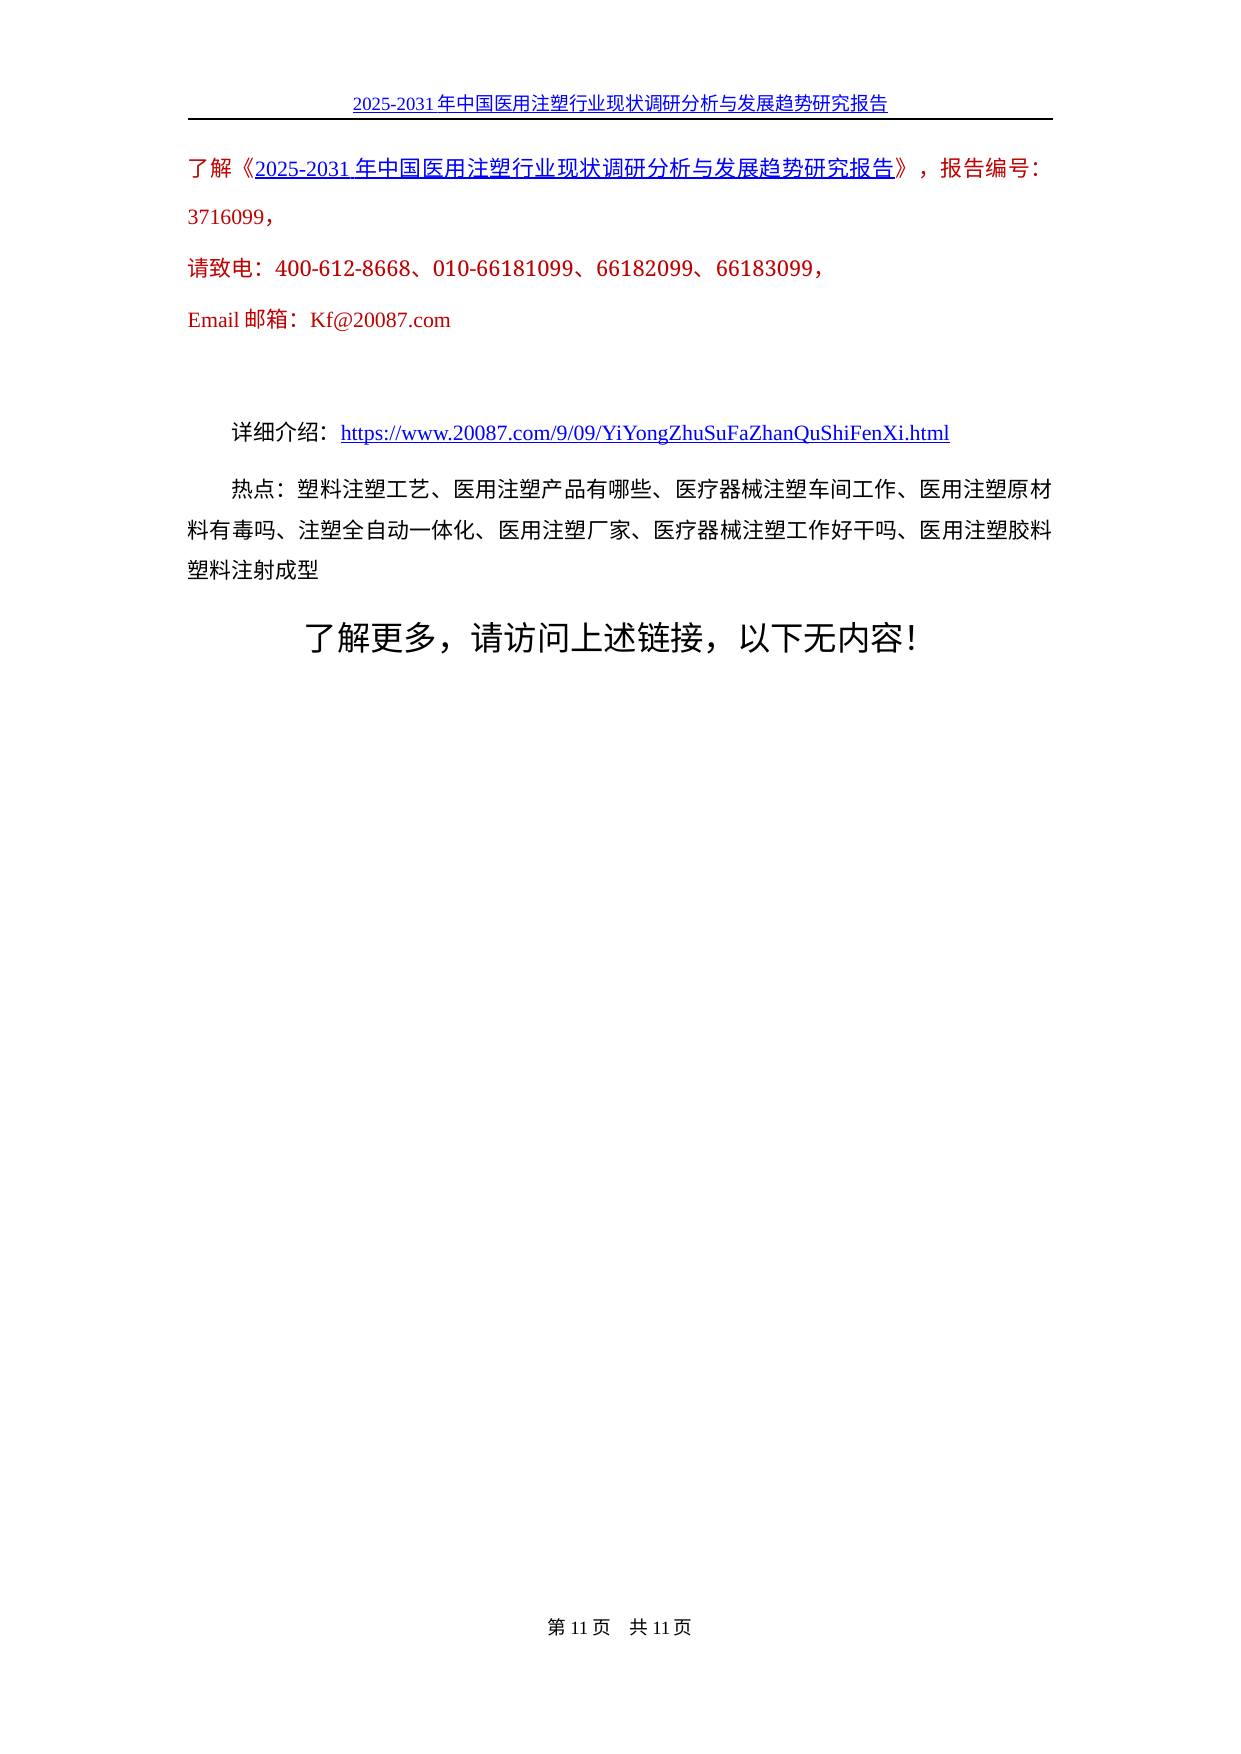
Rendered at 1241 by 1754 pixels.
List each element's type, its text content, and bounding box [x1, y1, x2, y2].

text 详细介绍：https://www.20087.com/9/09/YiYongZhuSuFaZhanQuShiFenXi.html [187, 415, 1053, 447]
text 了解《2025-2031年中国医用注塑行业现状调研分析与发展趋势研究报告》，报告编号：3716099， [187, 150, 1053, 231]
text Email邮箱：Kf@20087.com [187, 302, 1053, 334]
text 请致电：400-612-8668、010-66181099、66182099、66183099， [187, 251, 1053, 283]
text 热点：塑料注塑工艺、医用注塑产品有哪些、医疗器械注塑车间工作、医用注塑原材料有毒吗、注塑全自动一体化、医用注塑厂家、医疗器械注塑工作好干吗、医用注塑胶料、塑料注射成型 [187, 472, 1053, 585]
title 了解更多，请访问上述链接，以下无内容！ [187, 603, 1053, 668]
